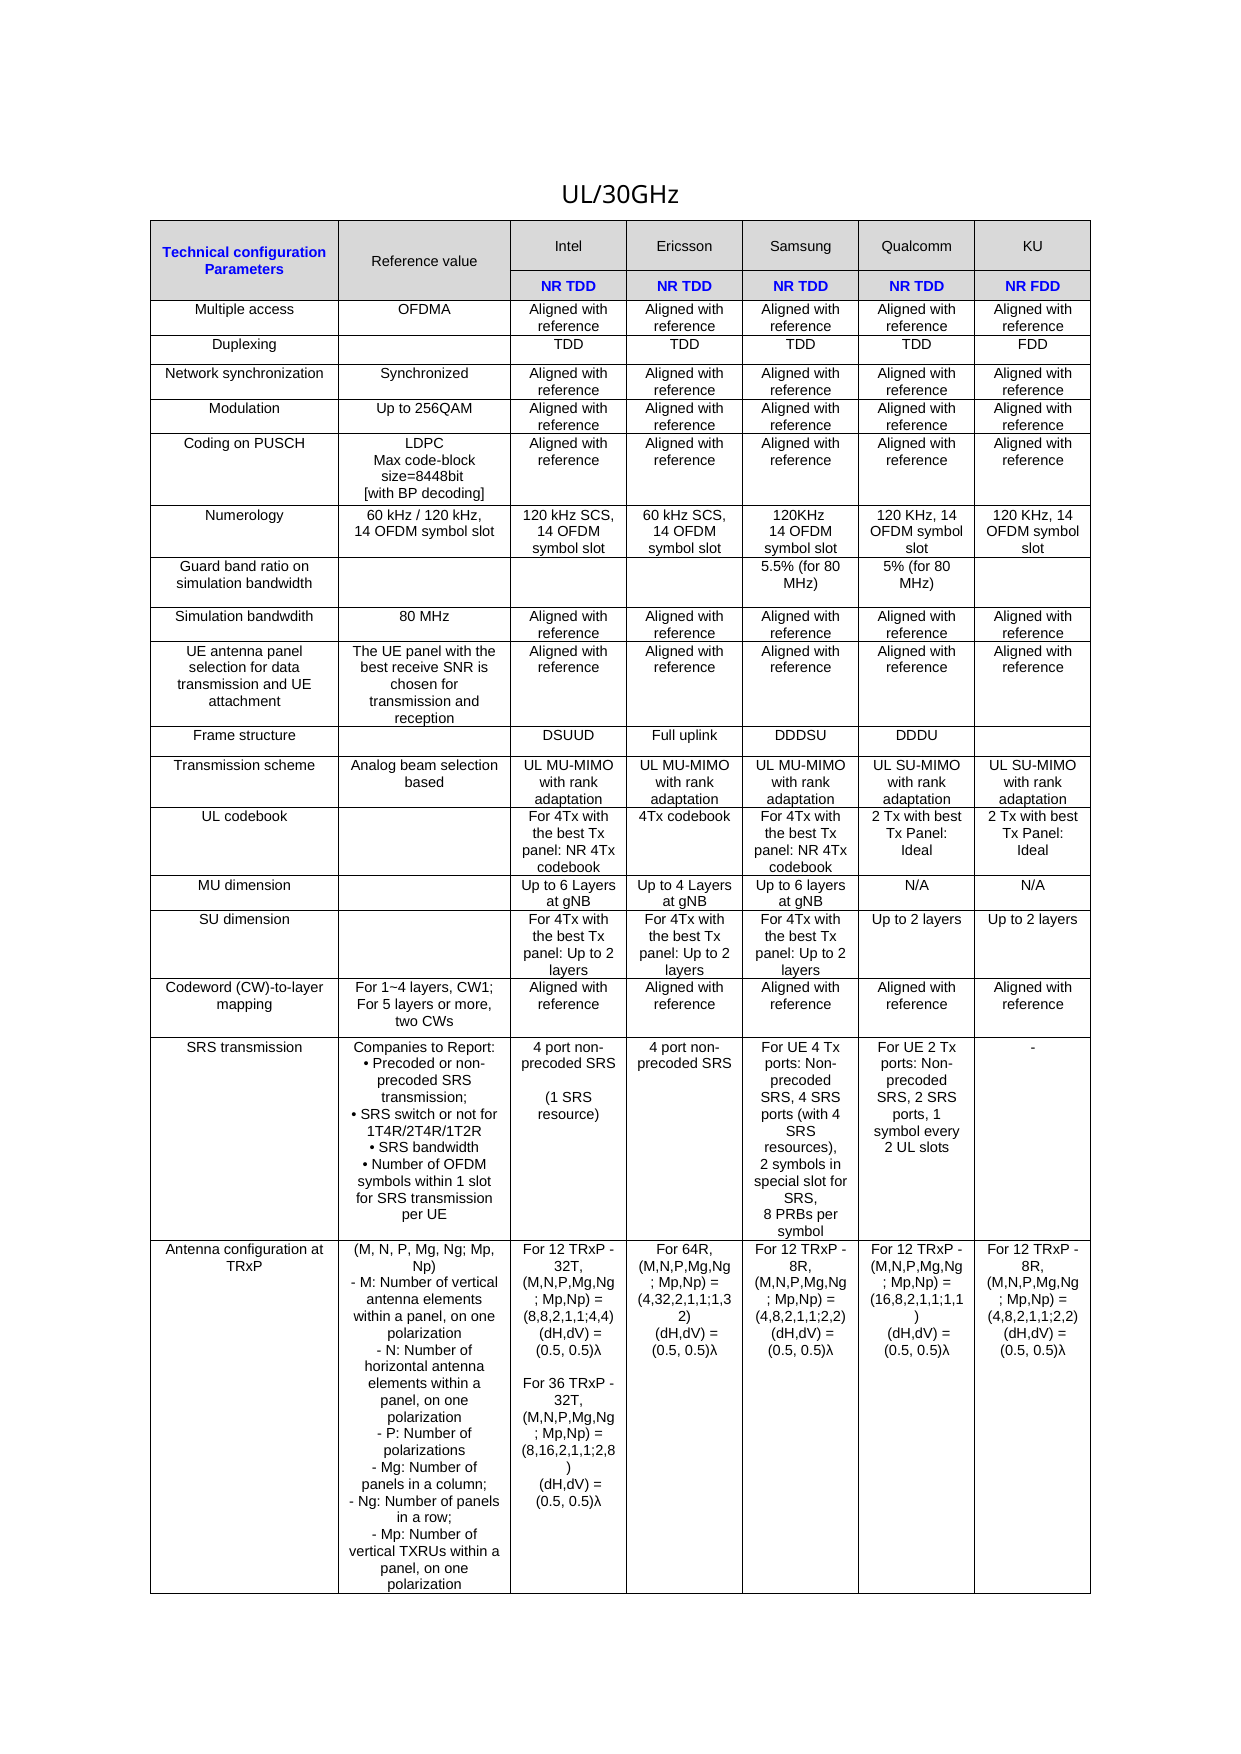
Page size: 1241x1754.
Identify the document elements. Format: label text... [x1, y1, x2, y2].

table_cell For 4Tx with the best Tx panel: Up to 2 layers [743, 911, 858, 978]
table_cell UL SU-MIMO with rank adaptation [975, 757, 1090, 807]
table_cell Aligned with reference [511, 365, 626, 399]
table_cell Aligned with reference [627, 301, 742, 334]
table_cell For 4Tx with the best Tx panel: Up to 2 layers [627, 911, 742, 978]
table_cell Multiple access [151, 301, 338, 334]
table_cell UL MU-MIMO with rank adaptation [627, 757, 742, 807]
table_cell N/A [975, 876, 1090, 910]
table_cell Companies to Report: • Precoded or non-precoded SRS transmission; • SRS switch or not for 1T4R/2T4R/1T2R • SRS bandwidth • Number of OFDM symbols within 1 slot for SRS transmission per UE [339, 1038, 510, 1239]
table_cell [627, 558, 742, 607]
table_cell TDD [627, 336, 742, 364]
table_cell Aligned with reference [859, 365, 974, 399]
table_header Qualcomm [859, 221, 974, 270]
table_cell Modulation [151, 400, 338, 433]
table_cell For UE 4 Tx ports: Non-precoded SRS, 4 SRS ports (with 4 SRS resources), 2 symbols in special slot for SRS, 8 PRBs per symbol [743, 1038, 858, 1239]
table_cell NR TDD [743, 271, 858, 300]
table_cell 4 port non-precoded SRS (1 SRS resource) [511, 1038, 626, 1239]
table_header Reference value [339, 221, 510, 300]
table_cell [339, 1241, 510, 1593]
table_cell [511, 1241, 626, 1593]
table_cell [339, 336, 510, 364]
table_cell Aligned with reference [627, 365, 742, 399]
table_cell [511, 558, 626, 607]
table_header Intel [511, 221, 626, 270]
table_cell Aligned with reference [975, 608, 1090, 641]
table_cell 60 kHz / 120 kHz, 14 OFDM symbol slot [339, 506, 510, 557]
table_cell Aligned with reference [743, 365, 858, 399]
table_cell SRS transmission [151, 1038, 338, 1239]
subtitle UL/30GHz [150, 177, 1090, 211]
table_cell 120 KHz, 14 OFDM symbol slot [859, 506, 974, 557]
table_cell Aligned with reference [627, 608, 742, 641]
table_cell Aligned with reference [859, 434, 974, 505]
table_cell Aligned with reference [859, 642, 974, 726]
table_cell Aligned with reference [511, 979, 626, 1037]
table_cell Aligned with reference [627, 979, 742, 1037]
table_cell 2 Tx with best Tx Panel: Ideal [859, 808, 974, 875]
table_cell TDD [511, 336, 626, 364]
table_cell 120 KHz, 14 OFDM symbol slot [975, 506, 1090, 557]
table_cell N/A [859, 876, 974, 910]
table_header KU [975, 221, 1090, 270]
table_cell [859, 1241, 974, 1593]
table_cell Aligned with reference [511, 642, 626, 726]
table_cell Up to 2 layers [975, 911, 1090, 978]
table_cell Up to 256QAM [339, 400, 510, 433]
table_cell Synchronized [339, 365, 510, 399]
table_cell Aligned with reference [627, 642, 742, 726]
table_cell 2 Tx with best Tx Panel: Ideal [975, 808, 1090, 875]
table_cell Aligned with reference [975, 979, 1090, 1037]
table_cell Aligned with reference [743, 434, 858, 505]
table_cell [975, 558, 1090, 607]
table_cell Aligned with reference [511, 400, 626, 433]
table_cell For UE 2 Tx ports: Non-precoded SRS, 2 SRS ports, 1 symbol every 2 UL slots [859, 1038, 974, 1239]
table_cell 5% (for 80 MHz) [859, 558, 974, 607]
table_cell Network synchronization [151, 365, 338, 399]
table_cell Duplexing [151, 336, 338, 364]
table_cell NR TDD [627, 271, 742, 300]
table_cell Up to 6 Layers at gNB [511, 876, 626, 910]
table_cell UL MU-MIMO with rank adaptation [743, 757, 858, 807]
table_cell Aligned with reference [743, 400, 858, 433]
table_cell Up to 2 layers [859, 911, 974, 978]
table_cell 120KHz 14 OFDM symbol slot [743, 506, 858, 557]
table_cell Aligned with reference [511, 301, 626, 334]
table_cell Aligned with reference [627, 400, 742, 433]
table_cell [339, 876, 510, 910]
table_cell 4Tx codebook [627, 808, 742, 875]
table_cell [975, 727, 1090, 756]
table_cell Aligned with reference [859, 608, 974, 641]
table_cell DDDSU [743, 727, 858, 756]
table_cell For 4Tx with the best Tx panel: NR 4Tx codebook [743, 808, 858, 875]
table_header Ericsson [627, 221, 742, 270]
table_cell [975, 1241, 1090, 1593]
table_cell Up to 6 layers at gNB [743, 876, 858, 910]
table_cell Aligned with reference [743, 979, 858, 1037]
table_header Samsung [743, 221, 858, 270]
table_cell DSUUD [511, 727, 626, 756]
table_cell Up to 4 Layers at gNB [627, 876, 742, 910]
table_cell Numerology [151, 506, 338, 557]
table_cell NR TDD [859, 271, 974, 300]
table_cell Aligned with reference [975, 365, 1090, 399]
table_cell Frame structure [151, 727, 338, 756]
table_cell Coding on PUSCH [151, 434, 338, 505]
table_cell Simulation bandwdith [151, 608, 338, 641]
table_cell Aligned with reference [859, 979, 974, 1037]
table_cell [743, 1241, 858, 1593]
table_cell TDD [743, 336, 858, 364]
table_cell TDD [859, 336, 974, 364]
table_cell UL codebook [151, 808, 338, 875]
table_cell 120 kHz SCS, 14 OFDM symbol slot [511, 506, 626, 557]
table_cell Aligned with reference [743, 642, 858, 726]
table_cell Aligned with reference [859, 301, 974, 334]
table_cell UL MU-MIMO with rank adaptation [511, 757, 626, 807]
table_cell FDD [975, 336, 1090, 364]
table_cell Transmission scheme [151, 757, 338, 807]
table_cell Guard band ratio on simulation bandwidth [151, 558, 338, 607]
table_cell Aligned with reference [975, 301, 1090, 334]
table_cell 5.5% (for 80 MHz) [743, 558, 858, 607]
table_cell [151, 1241, 338, 1593]
table_cell 80 MHz [339, 608, 510, 641]
table_cell 4 port non-precoded SRS [627, 1038, 742, 1239]
table_cell Aligned with reference [975, 434, 1090, 505]
table_cell UE antenna panel selection for data transmission and UE attachment [151, 642, 338, 726]
table_cell For 1~4 layers, CW1; For 5 layers or more, two CWs [339, 979, 510, 1037]
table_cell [627, 1241, 742, 1593]
table_cell MU dimension [151, 876, 338, 910]
table_cell Aligned with reference [511, 434, 626, 505]
table_cell [339, 727, 510, 756]
table_cell For 4Tx with the best Tx panel: Up to 2 layers [511, 911, 626, 978]
table_cell Full uplink [627, 727, 742, 756]
table_cell Aligned with reference [975, 400, 1090, 433]
table_cell [339, 911, 510, 978]
table_cell Aligned with reference [859, 400, 974, 433]
table_cell [339, 808, 510, 875]
table_cell SU dimension [151, 911, 338, 978]
table_cell Aligned with reference [511, 608, 626, 641]
table_header Technical configuration Parameters [151, 221, 338, 300]
table_cell The UE panel with the best receive SNR is chosen for transmission and reception [339, 642, 510, 726]
table_cell Aligned with reference [975, 642, 1090, 726]
table_cell NR TDD [511, 271, 626, 300]
table_cell 60 kHz SCS, 14 OFDM symbol slot [627, 506, 742, 557]
table_cell For 4Tx with the best Tx panel: NR 4Tx codebook [511, 808, 626, 875]
table_cell Aligned with reference [743, 608, 858, 641]
table_cell Aligned with reference [627, 434, 742, 505]
table_cell LDPC Max code-block size=8448bit [with BP decoding] [339, 434, 510, 505]
table_cell OFDMA [339, 301, 510, 334]
table_cell Aligned with reference [743, 301, 858, 334]
table_cell Analog beam selection based [339, 757, 510, 807]
table_cell UL SU-MIMO with rank adaptation [859, 757, 974, 807]
table_cell NR FDD [975, 271, 1090, 300]
table_cell Codeword (CW)-to-layer mapping [151, 979, 338, 1037]
table_cell - [975, 1038, 1090, 1239]
table_cell [339, 558, 510, 607]
table_cell DDDU [859, 727, 974, 756]
